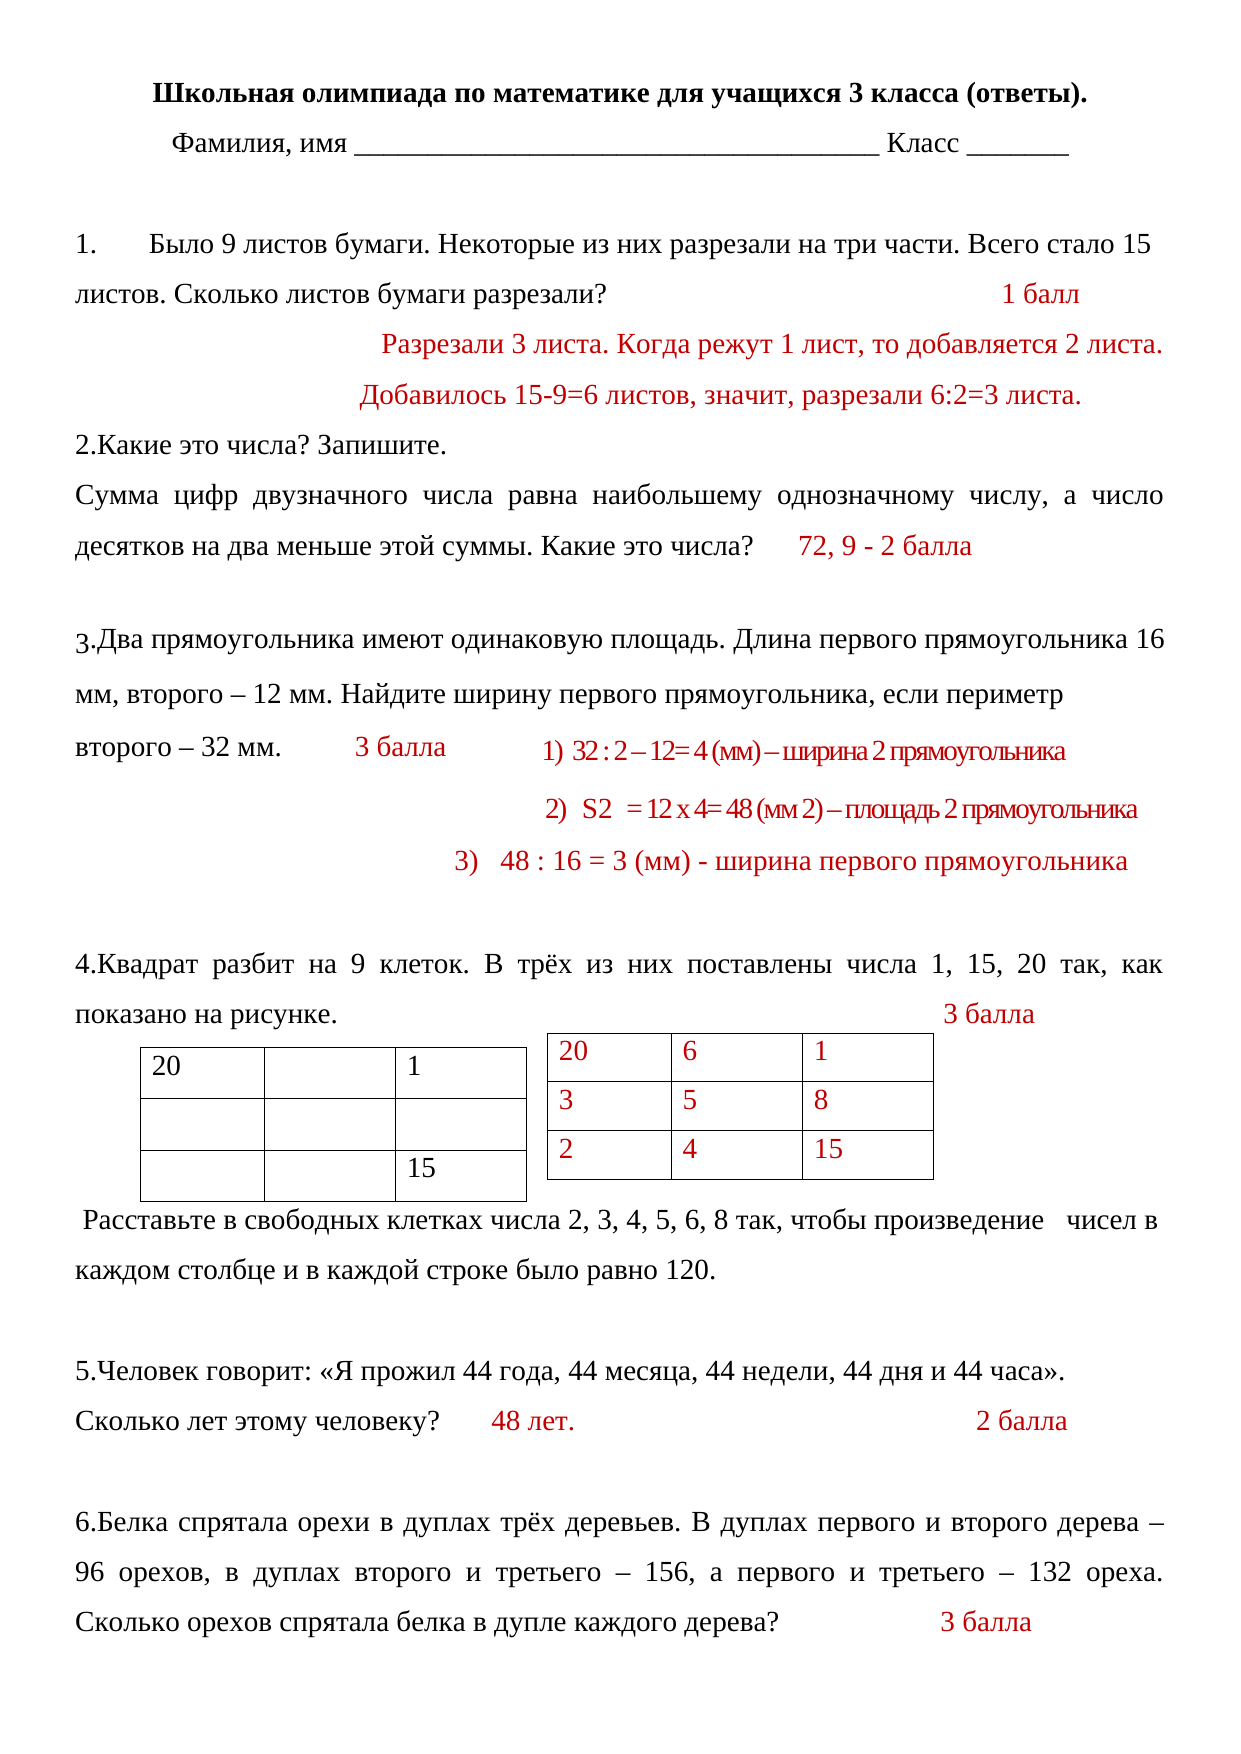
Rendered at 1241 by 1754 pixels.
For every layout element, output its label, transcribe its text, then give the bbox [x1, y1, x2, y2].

table_cell 15 [803, 1131, 933, 1179]
text 6.Белка спрятала орехи в дуплах трёх деревьев. В дуплах первого и второго дерева – 96 орехов, в дуплах второго и третьего – 156, а первого и третьего – 132 ореха. Сколько орехов спрятала белка в дупле каждого дерева? 3 балла [75, 1504, 1165, 1638]
table_cell 4 [672, 1131, 802, 1179]
table_cell [141, 1151, 264, 1201]
text 3) 48 : 16 = 3 (мм) - ширина первого прямоугольника [75, 843, 1165, 877]
text Добавилось 15-9=6 листов, значит, разрезали 6:2=3 листа. [75, 377, 1165, 410]
text 2.Какие это числа? Запишите. [75, 427, 1165, 461]
table_header 20 [141, 1048, 264, 1098]
list 3.Два прямоугольника имеют одинаковую площадь. Длина первого прямоугольника , второго – . Найдите ширину первого прямоугольника, если периметр второго – 32 мм. 3 балла 1) 32 : 2 – 12= 4 (мм) – ширина 2 прямоугольника [75, 621, 1165, 767]
table_cell [265, 1151, 395, 1201]
table_cell [396, 1099, 526, 1149]
table_header 6 [672, 1034, 802, 1081]
table_cell [141, 1099, 264, 1149]
table_cell 15 [396, 1151, 526, 1201]
table_header 20 [548, 1034, 671, 1081]
table_cell 8 [803, 1082, 933, 1130]
table_header 1 [803, 1034, 933, 1081]
table_header 1 [396, 1048, 526, 1098]
text 2) S2 = 12 х 4= 48 (мм 2) – площадь 2 прямоугольника [75, 786, 1165, 824]
table_header [265, 1048, 395, 1098]
list Было 9 листов бумаги. Некоторые из них разрезали на три части. Всего стало 15 листов. Сколько листов бумаги разрезали? 1 балл [75, 226, 1165, 310]
table_cell 3 [548, 1082, 671, 1130]
text Фамилия, имя ____________________________________ Класс _______ [75, 125, 1165, 159]
table_cell 2 [548, 1131, 671, 1179]
text Сумма цифр двузначного числа равна наибольшему однозначному числу, а число десятков на два меньше этой суммы. Какие это числа? 72, 9 - 2 балла [75, 477, 1165, 561]
table_cell [265, 1099, 395, 1149]
table_cell 5 [672, 1082, 802, 1130]
text 5.Человек говорит: «Я прожил 44 года, 44 месяца, 44 недели, 44 дня и 44 часа». Сколько лет этому человеку? 48 лет. 2 балла [75, 1353, 1165, 1437]
text Расставьте в свободных клетках числа 2, 3, 4, 5, 6, 8 так, чтобы произведение чисел в каждом столбце и в каждой строке было равно 120. [75, 1202, 1165, 1286]
text Школьная олимпиада по математике для учащихся 3 класса (ответы). [75, 75, 1165, 108]
text Разрезали 3 листа. Когда режут 1 лист, то добавляется 2 листа. [75, 327, 1165, 360]
text 4.Квадрат разбит на 9 клеток. В трёх из них поставлены числа 1, 15, 20 так, как показано на рисунке. 3 балла [75, 946, 1165, 1030]
